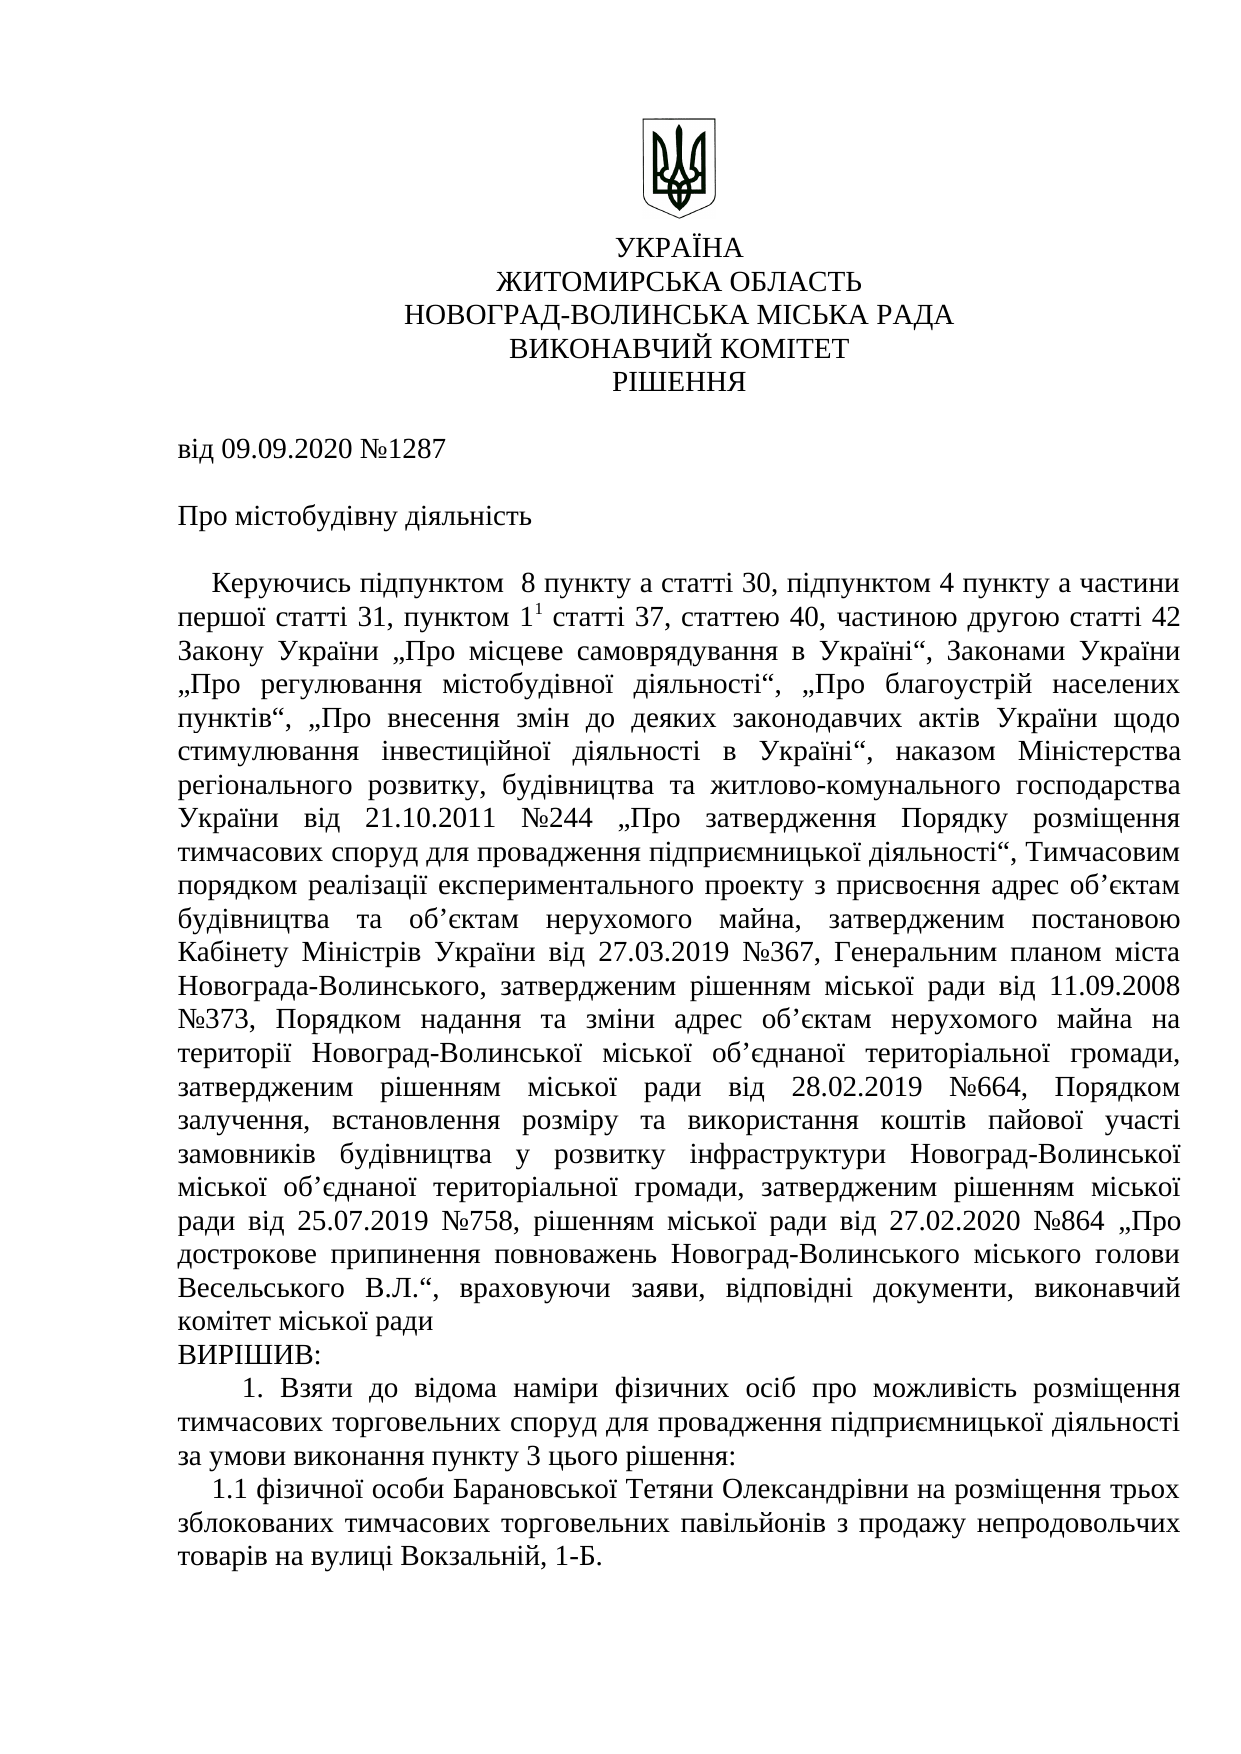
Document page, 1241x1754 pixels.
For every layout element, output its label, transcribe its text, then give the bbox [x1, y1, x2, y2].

subtitle УКРАЇНА [177, 230, 1181, 264]
text ЖИТОМИРСЬКА ОБЛАСТЬ [177, 264, 1181, 297]
text 1. Взяти до відома наміри фізичних осіб про можливість розміщення тимчасових торговельних споруд для провадження підприємницької діяльності за умови виконання пункту 3 цього рішення: [177, 1371, 1181, 1471]
text РІШЕННЯ [177, 364, 1181, 398]
text Керуючись підпунктом 8 пункту а статті 30, підпунктом 4 пункту а частини першої статті 31, пунктом 11 статті 37, статтею 40, частиною другою статті 42 Закону України „Про місцеве самоврядування в Україні“, Законами України „Про регулювання містобудівної діяльності“, „Про благоустрій населених пунктів“, „Про внесення змін до деяких законодавчих актів України щодо стимулювання інвестиційної діяльності в Україні“, наказом Міністерства регіонального розвитку, будівництва та житлово-комунального господарства України від 21.10.2011 №244 „Про затвердження Порядку розміщення тимчасових споруд для провадження підприємницької діяльності“, Тимчасовим порядком реалізації експериментального проекту з присвоєння адрес об’єктам будівництва та об’єктам нерухомого майна, затвердженим постановою Кабінету Міністрів України від 27.03.2019 №367, Генеральним планом міста Новограда-Волинського, затвердженим рішенням міської ради від 11.09.2008 №373, Порядком надання та зміни адрес об’єктам нерухомого майна на території Новоград-Волинської міської об’єднаної територіальної громади, затвердженим рішенням міської ради від 28.02.2019 №664, Порядком залучення, встановлення розміру та використання коштів пайової участі замовників будівництва у розвитку інфраструктури Новоград-Волинської міської об’єднаної територіальної громади, затвердженим рішенням міської ради від 25.07.2019 №758, рішенням міської ради від 27.02.2020 №864 „Про дострокове припинення повноважень Новоград-Волинського міського голови Весельського В.Л.“, враховуючи заяви, відповідні документи, виконавчий комітет міської ради [177, 566, 1181, 733]
text від 09.09.2020 №1287 [177, 431, 1181, 465]
text Керуючись підпунктом 8 пункту а статті 30, підпунктом 4 пункту а частини першої статті 31, пунктом 11 статті 37, статтею 40, частиною другою статті 42 Закону України „Про місцеве самоврядування в Україні“, Законами України „Про регулювання містобудівної діяльності“, „Про благоустрій населених пунктів“, „Про внесення змін до деяких законодавчих актів України щодо стимулювання інвестиційної діяльності в Україні“, наказом Міністерства регіонального розвитку, будівництва та житлово-комунального господарства України від 21.10.2011 №244 „Про затвердження Порядку розміщення тимчасових споруд для провадження підприємницької діяльності“, Тимчасовим порядком реалізації експериментального проекту з присвоєння адрес об’єктам будівництва та об’єктам нерухомого майна, затвердженим постановою Кабінету Міністрів України від 27.03.2019 №367, Генеральним планом міста Новограда-Волинського, затвердженим рішенням міської ради від 11.09.2008 №373, Порядком надання та зміни адрес об’єктам нерухомого майна на території Новоград-Волинської міської об’єднаної територіальної громади, затвердженим рішенням міської ради від 28.02.2019 №664, Порядком залучення, встановлення розміру та використання коштів пайової участі замовників будівництва у розвитку інфраструктури Новоград-Волинської міської об’єднаної територіальної громади, затвердженим рішенням міської ради від 25.07.2019 №758, рішенням міської ради від 27.02.2020 №864 „Про дострокове припинення повноважень Новоград-Волинського міського голови Весельського В.Л.“, враховуючи заяви, відповідні документи, виконавчий комітет міської ради [177, 733, 1181, 1236]
text НОВОГРАД-ВОЛИНСЬКА МІСЬКА РАДА [177, 297, 1181, 331]
text 1.1 фізичної особи Барановської Тетяни Олександрівни на розміщення трьох зблокованих тимчасових торговельних павільйонів з продажу непродовольчих товарів на вулиці Вокзальній, 1-Б. [177, 1471, 1181, 1572]
text Про містобудівну діяльність [177, 498, 1181, 532]
text ВИРІШИВ: [177, 1337, 1181, 1371]
picture [642, 118, 716, 219]
text ВИКОНАВЧИЙ КОМІТЕТ [177, 331, 1181, 364]
